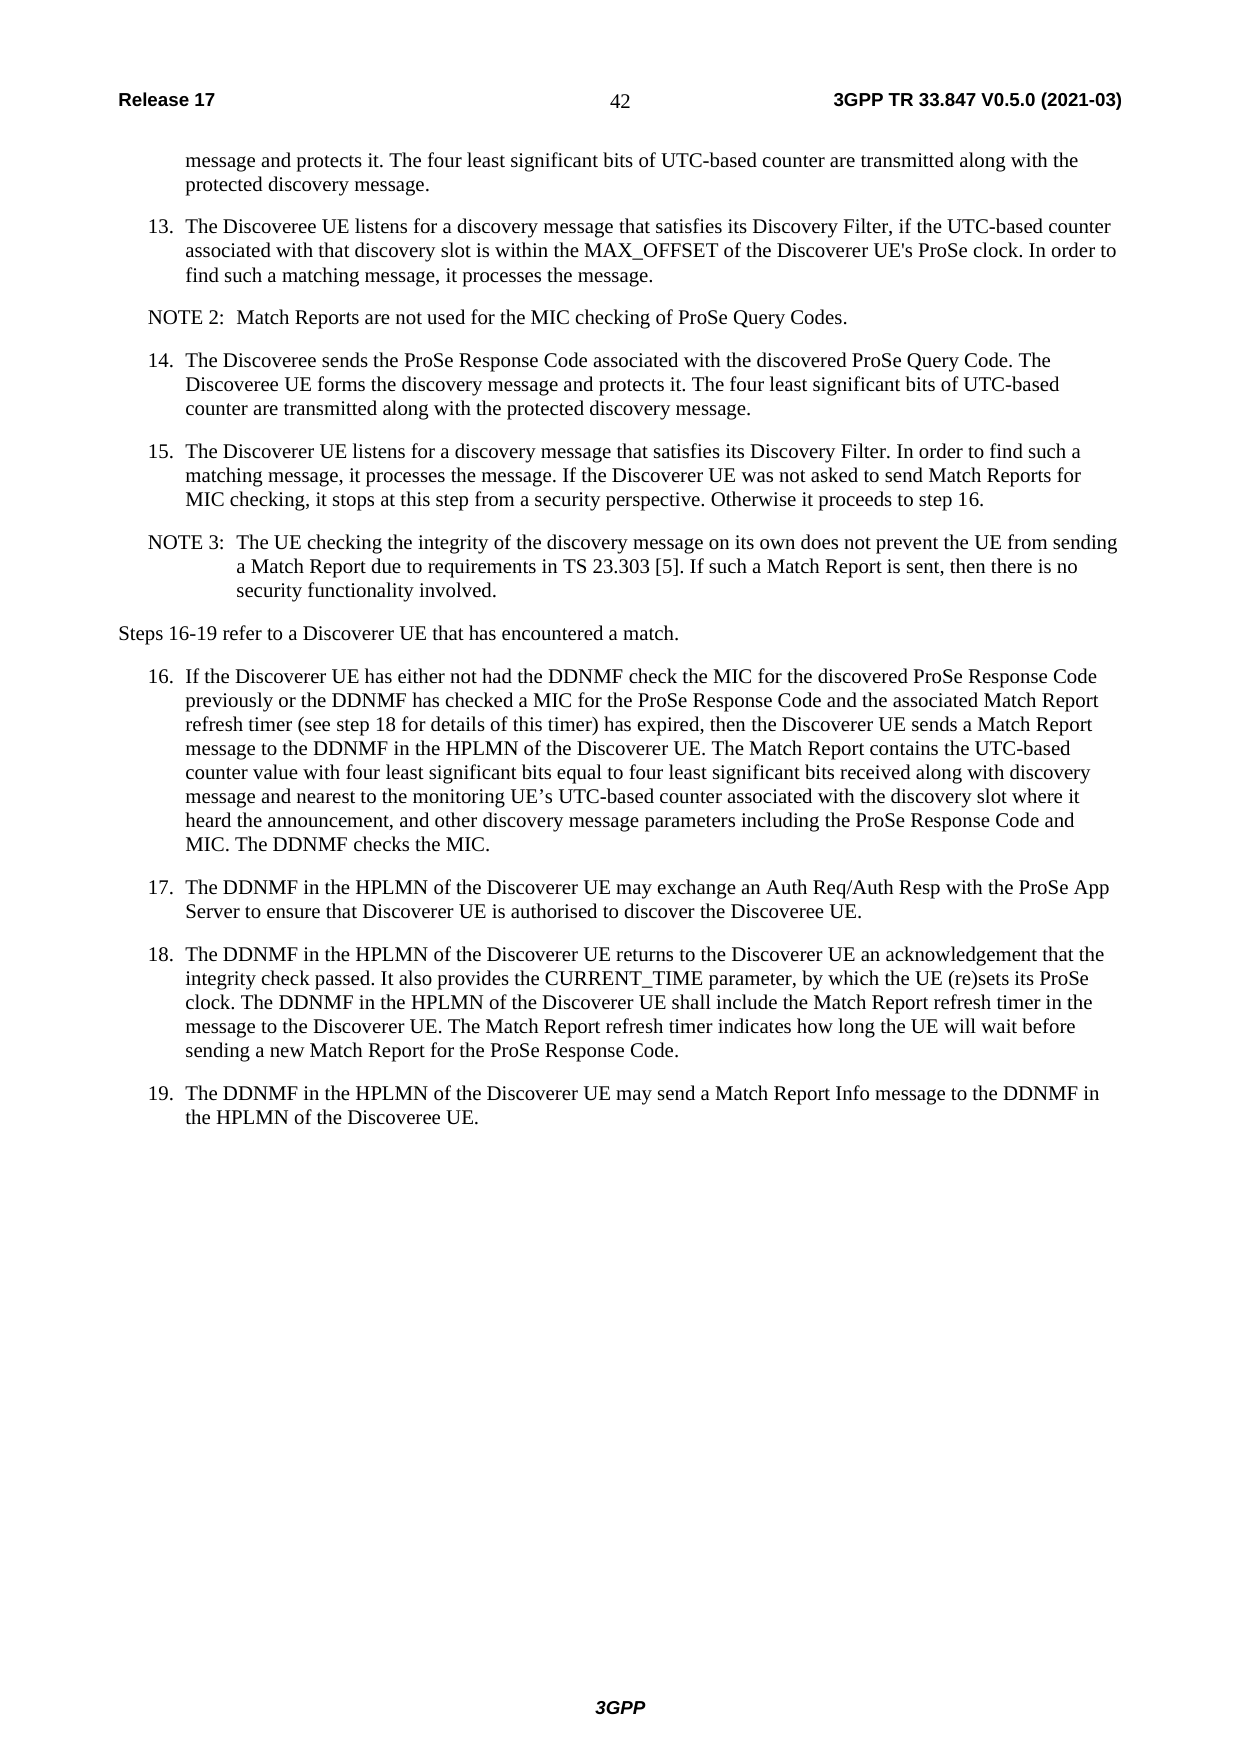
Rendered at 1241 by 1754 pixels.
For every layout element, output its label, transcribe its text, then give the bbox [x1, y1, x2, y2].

list The Discoveree UE listens for a discovery message that satisfies its Discovery Filter, if the UTC-based counter associated with that discovery slot is within the MAX_OFFSET of the Discoverer UE's ProSe clock. In order to find such a matching message, it processes the message. [148, 214, 1122, 287]
text NOTE 3: The UE checking the integrity of the discovery message on its own does not prevent the UE from sending a Match Report due to requirements in TS 23.303 [5]. If such a Match Report is sent, then there is no security functionality involved. [148, 530, 1122, 602]
text Steps 16-19 refer to a Discoverer UE that has encountered a match. [118, 621, 1122, 645]
list The DDNMF in the HPLMN of the Discoverer UE may exchange an Auth Req/Auth Resp with the ProSe App Server to ensure that Discoverer UE is authorised to discover the Discoveree UE. [148, 875, 1122, 923]
list The DDNMF in the HPLMN of the Discoverer UE may send a Match Report Info message to the DDNMF in the HPLMN of the Discoveree UE. [148, 1081, 1122, 1129]
list The Discoverer UE listens for a discovery message that satisfies its Discovery Filter. In order to find such a matching message, it processes the message. If the Discoverer UE was not asked to send Match Reports for MIC checking, it stops at this step from a security perspective. Otherwise it proceeds to step 16. [148, 439, 1122, 511]
list The Discoveree sends the ProSe Response Code associated with the discovered ProSe Query Code. The Discoveree UE forms the discovery message and protects it. The four least significant bits of UTC-based counter are transmitted along with the protected discovery message. [148, 348, 1122, 420]
text NOTE 2: Match Reports are not used for the MIC checking of ProSe Query Codes. [148, 305, 1122, 329]
list If the Discoverer UE has either not had the DDNMF check the MIC for the discovered ProSe Response Code previously or the DDNMF has checked a MIC for the ProSe Response Code and the associated Match Report refresh timer (see step 18 for details of this timer) has expired, then the Discoverer UE sends a Match Report message to the DDNMF in the HPLMN of the Discoverer UE. The Match Report contains the UTC-based counter value with four least significant bits equal to four least significant bits received along with discovery message and nearest to the monitoring UE’s UTC-based counter associated with the discovery slot where it heard the announcement, and other discovery message parameters including the ProSe Response Code and MIC. The DDNMF checks the MIC. [148, 664, 1122, 856]
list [148, 147, 1122, 196]
list The DDNMF in the HPLMN of the Discoverer UE returns to the Discoverer UE an acknowledgement that the integrity check passed. It also provides the CURRENT_TIME parameter, by which the UE (re)sets its ProSe clock. The DDNMF in the HPLMN of the Discoverer UE include the Match Report refresh timer in the message to the Discoverer UE. The Match Report refresh timer indicates how long the UE will wait before sending a new Match Report for the ProSe Response Code. [148, 942, 1122, 1062]
